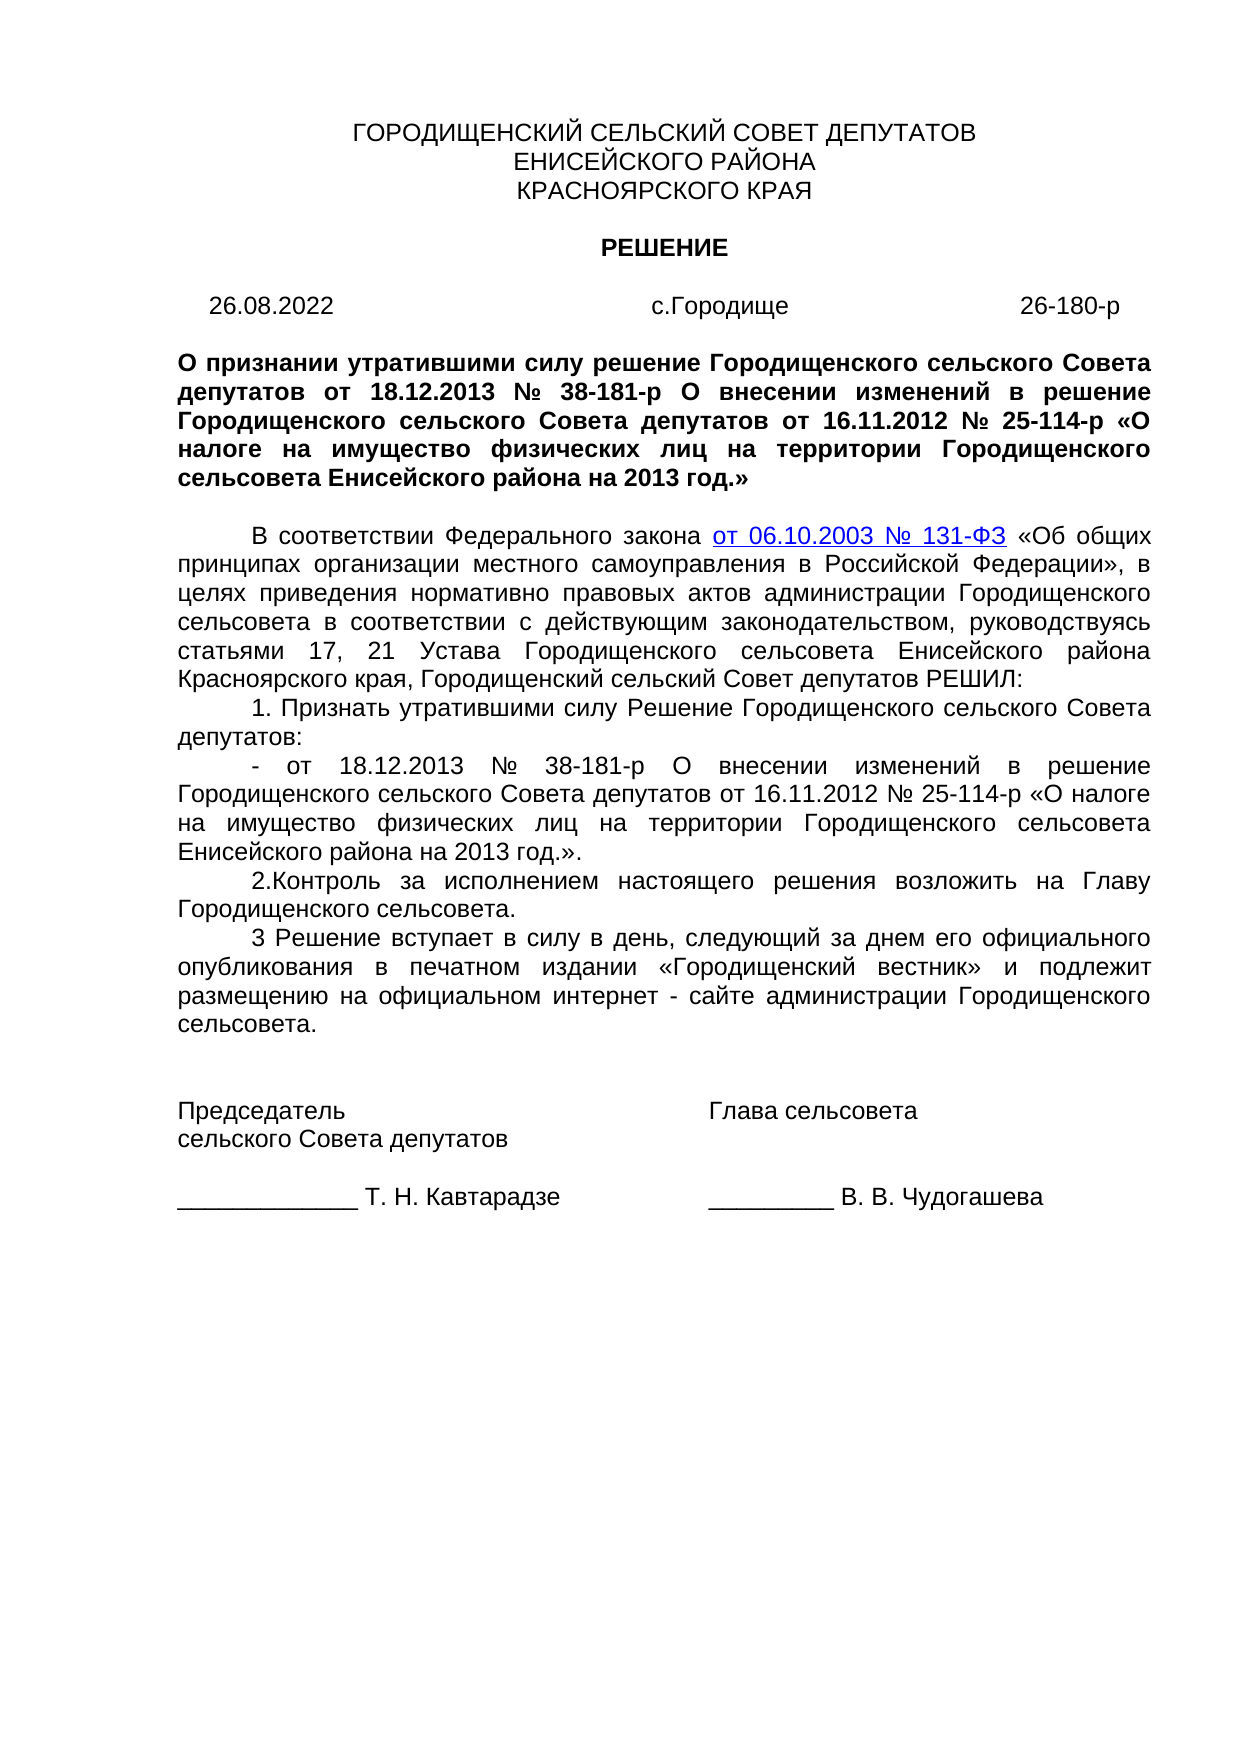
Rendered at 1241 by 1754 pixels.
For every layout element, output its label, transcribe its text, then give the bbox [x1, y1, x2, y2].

text РЕШЕНИЕ [177, 233, 1152, 262]
text КРАСНОЯРСКОГО КРАЯ [177, 176, 1152, 204]
text 1. Признать утратившими силу Решение Городищенского сельского Совета депутатов: [177, 693, 1152, 751]
text ГОРОДИЩЕНСКИЙ СЕЛЬСКИЙ СОВЕТ ДЕПУТАТОВ [177, 118, 1152, 147]
text 26.08.2022 с.Городище 26-180-р [177, 291, 1152, 319]
table_header Председатель сельского Совета депутатов _____________ Т. Н. Кавтарадзе [166, 1096, 679, 1211]
text ЕНИСЕЙСКОГО РАЙОНА [177, 147, 1152, 176]
text - от 18.12.2013 № 38-181-р О внесении изменений в решение Городищенского сельского Совета депутатов от 16.11.2012 № 25-114-р «О налоге на имущество физических лиц на территории Городищенского сельсовета Енисейского района на 2013 год.». [177, 751, 1152, 866]
text 3 Решение вступает в силу в день, следующий за днем его официального опубликования в печатном издании «Городищенский вестник» и подлежит размещению на официальном интернет - сайте администрации Городищенского сельсовета. [177, 923, 1152, 1038]
table_header Глава сельсовета _________ В. В. Чудогашева [679, 1096, 1137, 1211]
text В соответствии Федерального закона от 06.10.2003 № 131-ФЗ «Об общих принципах организации местного самоуправления в Российской Федерации», в целях приведения нормативно правовых актов администрации Городищенского сельсовета в соответствии с действующим законодательством, руководствуясь статьями 17, 21 Устава Городищенского сельсовета Енисейского района Красноярского края, Городищенский сельский Совет депутатов РЕШИЛ: [177, 521, 1152, 693]
text 2.Контроль за исполнением настоящего решения возложить на Главу Городищенского сельсовета. [177, 866, 1152, 923]
text О признании утратившими силу решение Городищенского сельского Совета депутатов от 18.12.2013 № 38-181-р О внесении изменений в решение Городищенского сельского Совета депутатов от 16.11.2012 № 25-114-р «О налоге на имущество физических лиц на территории Городищенского сельсовета Енисейского района на 2013 год.» [177, 348, 1152, 492]
